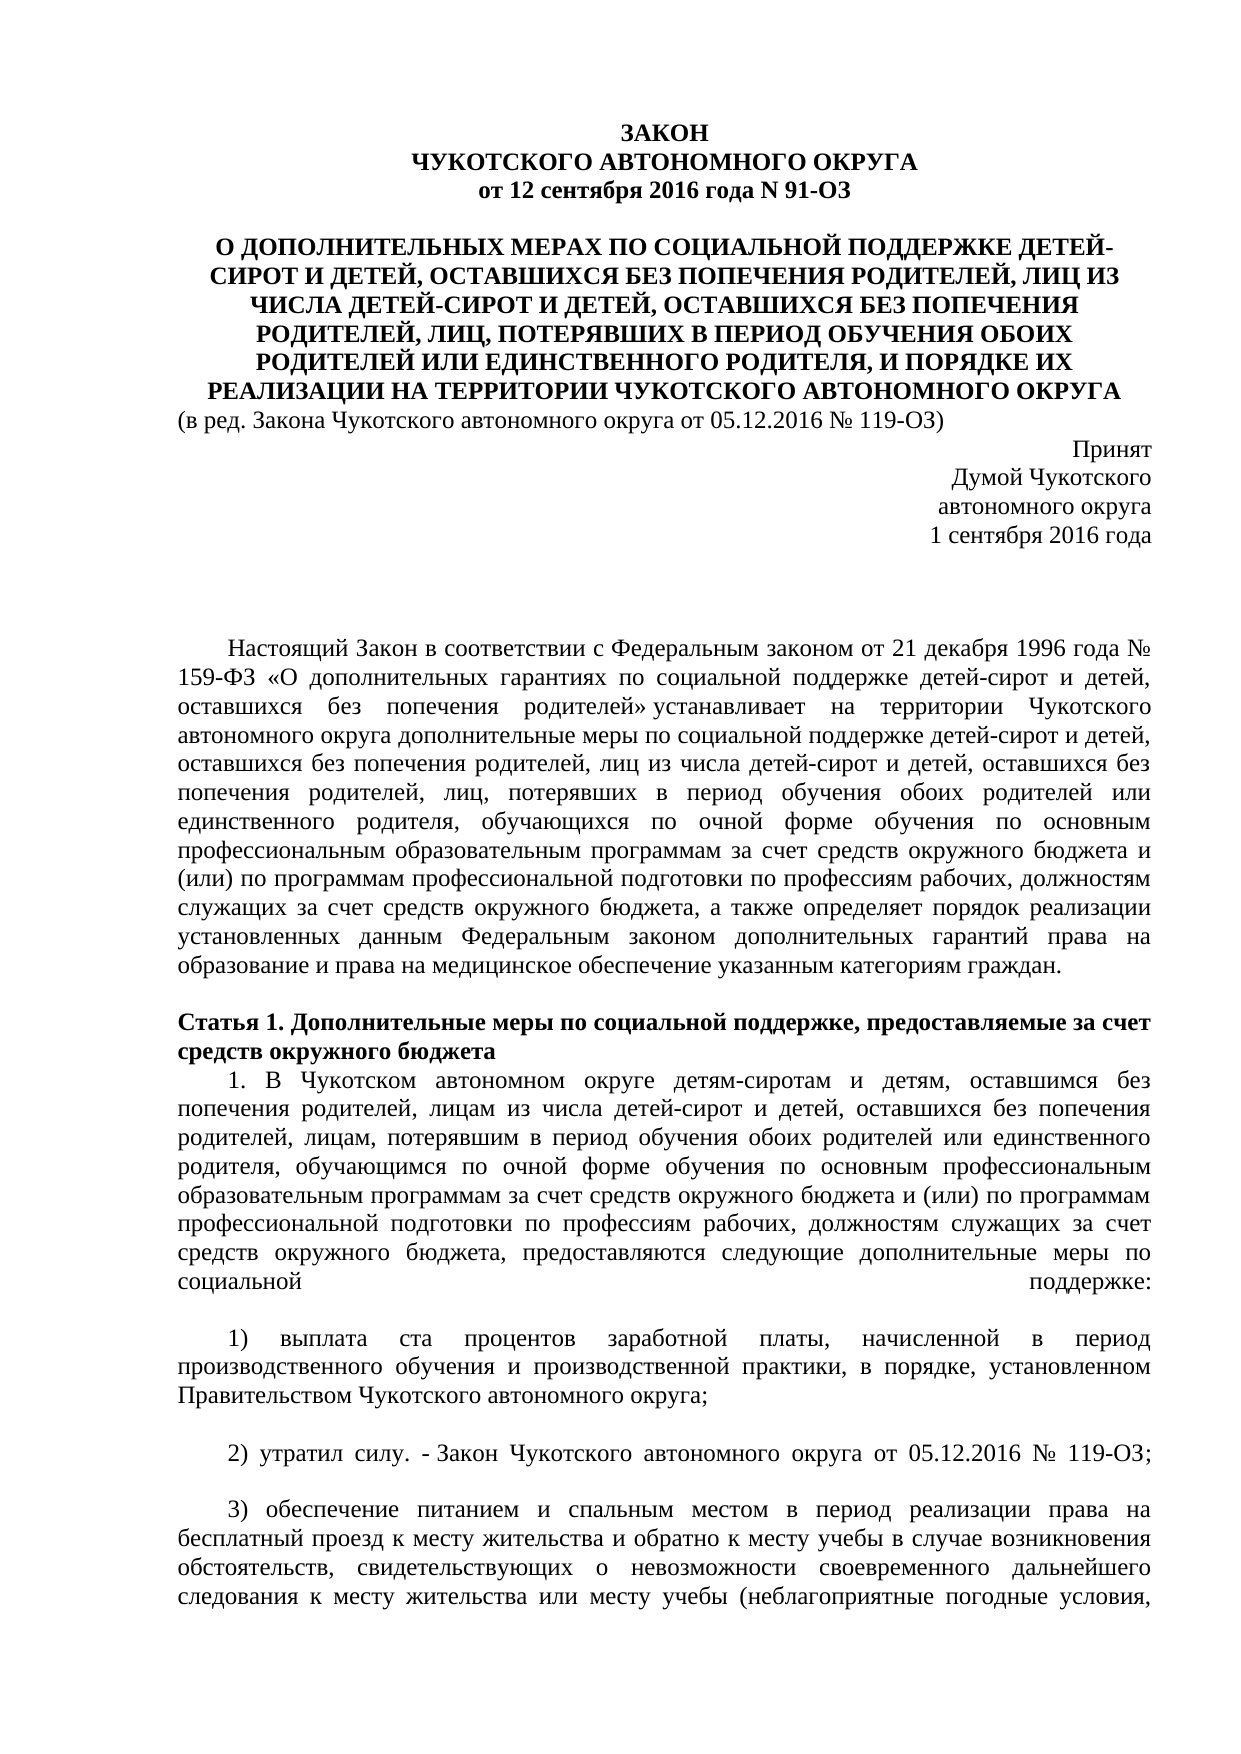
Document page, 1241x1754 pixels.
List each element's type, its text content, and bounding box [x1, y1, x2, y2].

text О ДОПОЛНИТЕЛЬНЫХ МЕРАХ ПО СОЦИАЛЬНОЙ ПОДДЕРЖКЕ ДЕТЕЙ-СИРОТ И ДЕТЕЙ, ОСТАВШИХСЯ БЕЗ ПОПЕЧЕНИЯ РОДИТЕЛЕЙ, ЛИЦ ИЗ ЧИСЛА ДЕТЕЙ-СИРОТ И ДЕТЕЙ, ОСТАВШИХСЯ БЕЗ ПОПЕЧЕНИЯ РОДИТЕЛЕЙ, ЛИЦ, ПОТЕРЯВШИХ В ПЕРИОД ОБУЧЕНИЯ ОБОИХ РОДИТЕЛЕЙ ИЛИ ЕДИНСТВЕННОГО РОДИТЕЛЯ, И ПОРЯДКЕ ИХ РЕАЛИЗАЦИИ НА ТЕРРИТОРИИ ЧУКОТСКОГО АВТОНОМНОГО ОКРУГА [177, 232, 1152, 405]
text Статья 1. Дополнительные меры по социальной поддержке, предоставляемые за счет средств окружного бюджета [177, 1007, 1152, 1065]
text 1) выплата ста процентов заработной платы, начисленной в период производственного обучения и производственной практики, в порядке, установленном Правительством Чукотского автономного округа; [177, 1323, 1152, 1409]
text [177, 1494, 1152, 1609]
text 1. В Чукотском автономном округе детям-сиротам и детям, оставшимся без попечения родителей, лицам из числа детей-сирот и детей, оставшихся без попечения родителей, лицам, потерявшим в период обучения обоих родителей или единственного родителя, обучающимся по очной форме обучения по основным профессиональным образовательным программам за счет средств окружного бюджета и (или) по программам профессиональной подготовки по профессиям рабочих, должностям служащих за счет средств окружного бюджета, предоставляются следующие дополнительные меры по социальной поддержке: [177, 1065, 1152, 1323]
text Настоящий Закон в соответствии с Федеральным законом от 21 декабря 1996 года № 159-ФЗ «О дополнительных гарантиях по социальной поддержке детей-сирот и детей, оставшихся без попечения родителей» устанавливает на территории Чукотского автономного округа дополнительные меры по социальной поддержке детей-сирот и детей, оставшихся без попечения родителей, лиц из числа детей-сирот и детей, оставшихся без попечения родителей, лиц, потерявших в период обучения обоих родителей или единственного родителя, обучающихся по очной форме обучения по основным профессиональным образовательным программам за счет средств окружного бюджета и (или) по программам профессиональной подготовки по профессиям рабочих, должностям служащих за счет средств окружного бюджета, а также определяет порядок реализации установленных данным Федеральным законом дополнительных гарантий права на образование и права на медицинское обеспечение указанным категориям граждан. [177, 633, 1152, 978]
text (в ред. Закона Чукотского автономного округа от 05.12.2016 № 119-ОЗ) [177, 405, 1152, 434]
text ЧУКОТСКОГО АВТОНОМНОГО ОКРУГА [177, 147, 1152, 176]
text 2) утратил силу. - Закон Чукотского автономного округа от 05.12.2016 № 119-ОЗ; [177, 1438, 1152, 1494]
text ЗАКОН [177, 118, 1152, 147]
text Принят Думой Чукотского автономного округа 1 сентября 2016 года [177, 434, 1152, 577]
text от 12 сентября 2016 года N 91-ОЗ [177, 176, 1152, 232]
